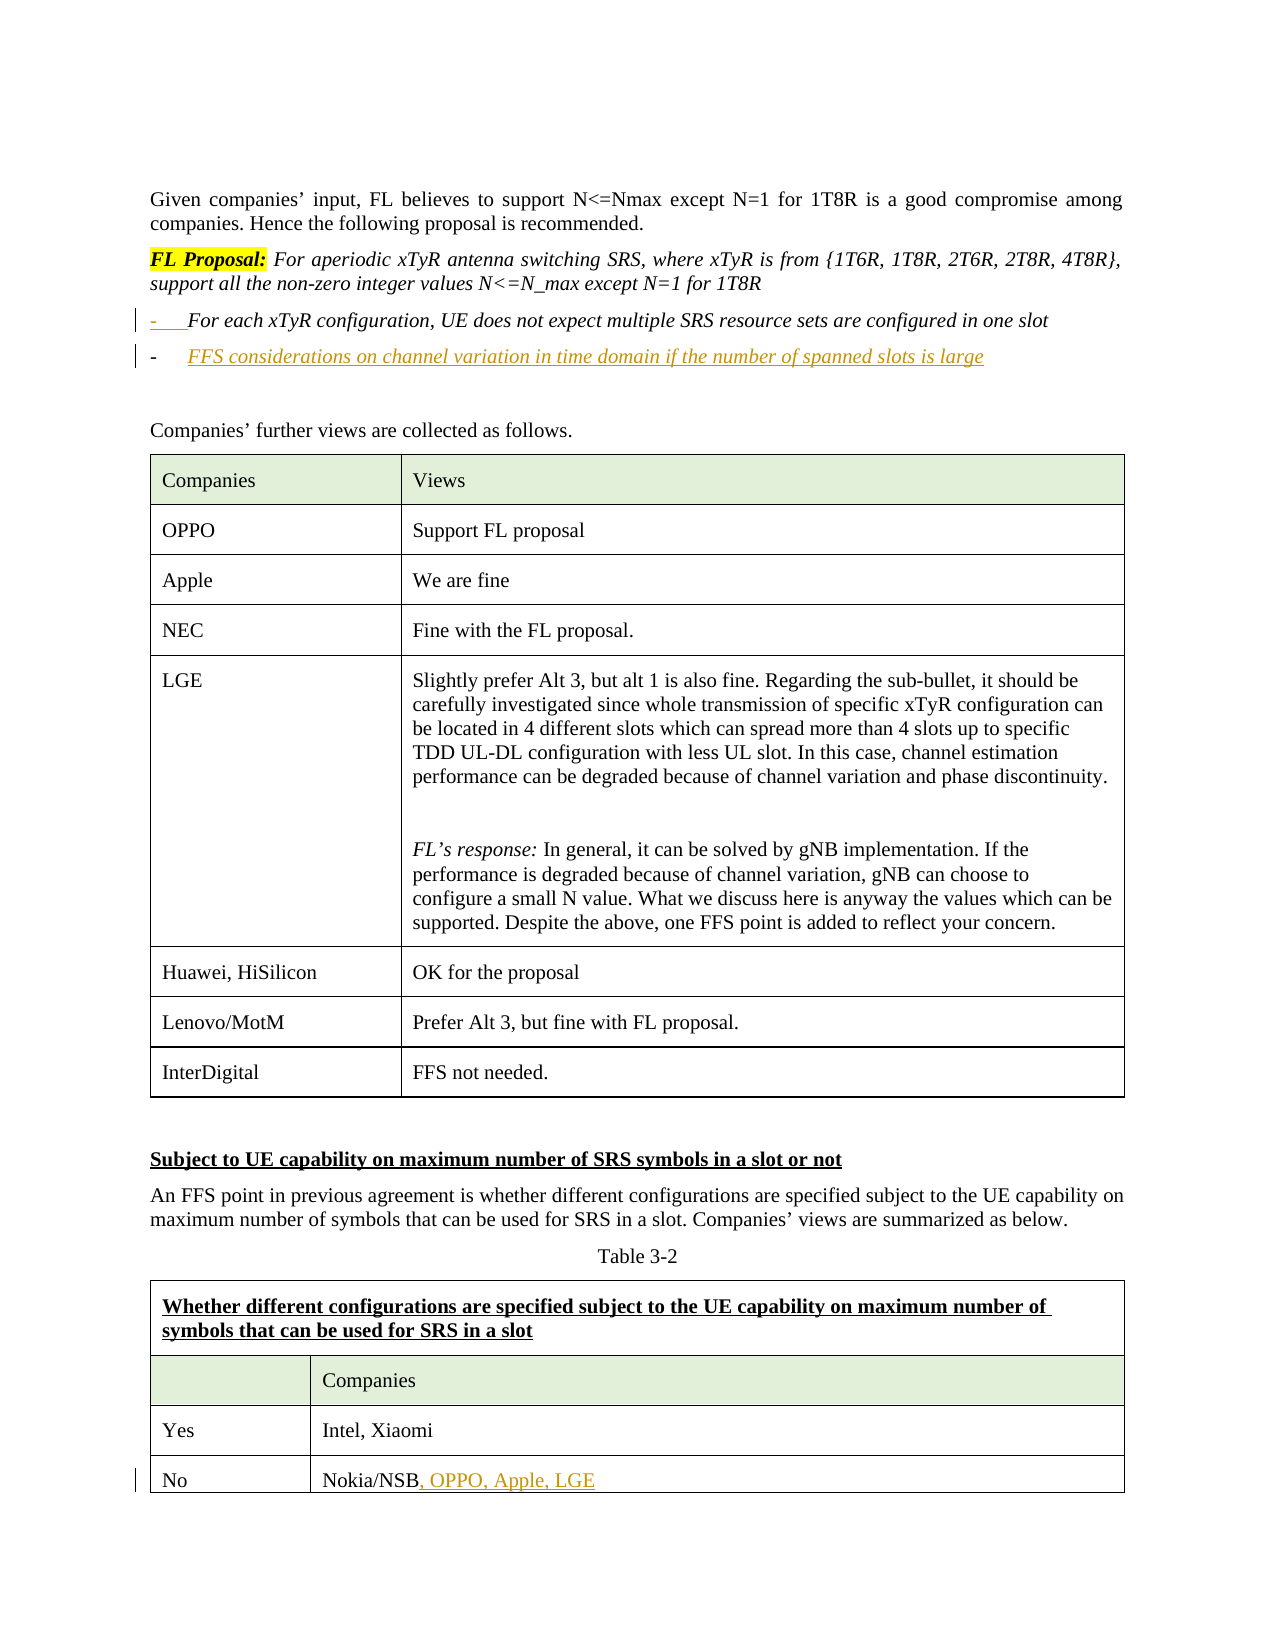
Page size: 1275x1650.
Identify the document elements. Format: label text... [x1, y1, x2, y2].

text Companies’ further views are collected as follows. [150, 417, 1125, 442]
table_cell Intel, Xiaomi [311, 1406, 1124, 1455]
table_cell OPPO [151, 505, 401, 554]
table_cell [151, 1356, 310, 1404]
table_cell LGE [151, 656, 401, 946]
table_header Whether different configurations are specified subject to the UE capability on maximum number of symbols that can be used for SRS in a slot [151, 1281, 1124, 1354]
table_cell Lenovo/MotM [151, 997, 401, 1046]
table_cell OK for the proposal [402, 947, 1124, 996]
table_cell Fine with the FL proposal. [402, 605, 1124, 654]
table_cell Prefer Alt 3, but fine with FL proposal. [402, 997, 1124, 1046]
table_cell Support FL proposal [402, 505, 1124, 554]
table_header Views [402, 455, 1124, 504]
table_cell FFS not needed. [402, 1048, 1124, 1096]
text An FFS point in previous agreement is whether different configurations are specified subject to the UE capability on maximum number of symbols that can be used for SRS in a slot. Companies’ views are summarized as below. [150, 1183, 1125, 1231]
text Given companies’ input, FL believes to support N<=Nmax except N=1 for 1T8R is a good compromise among companies. Hence the following proposal is recommended. [150, 187, 1125, 235]
table_header Companies [151, 455, 401, 504]
table_cell Slightly prefer Alt 3, but alt 1 is also fine. Regarding the sub-bullet, it should be carefully investigated since whole transmission of specific xTyR configuration can be located in 4 different slots which can spread more than 4 slots up to specific TDD UL-DL configuration with less UL slot. In this case, channel estimation performance can be degraded because of channel variation and phase discontinuity. FL’s response: In general, it can be solved by gNB implementation. If the performance is degraded because of channel variation, gNB can choose to configure a small N value. What we discuss here is anyway the values which can be supported. Despite the above, one FFS point is added to reflect your concern. [402, 656, 1124, 946]
text Subject to UE capability on maximum number of SRS symbols in a slot or not [150, 1147, 1125, 1171]
table_cell Companies [311, 1356, 1124, 1404]
table_cell Nokia/NSB [311, 1456, 1124, 1492]
list For each xTyR configuration, UE does not expect multiple SRS resource sets are configured in one slot [150, 308, 1125, 332]
table_cell Huawei, HiSilicon [151, 947, 401, 996]
text Table 3-2 [150, 1244, 1125, 1268]
table_cell Yes [151, 1406, 310, 1455]
table_cell InterDigital [151, 1048, 401, 1096]
table_cell We are fine [402, 555, 1124, 604]
table_cell Apple [151, 555, 401, 604]
text FL Proposal: For aperiodic xTyR antenna switching SRS, where xTyR is from {1T6R, 1T8R, 2T6R, 2T8R, 4T8R}, support all the non-zero integer values N<=N_max except N=1 for 1T8R [150, 247, 1125, 295]
table_cell NEC [151, 605, 401, 654]
table_cell No [151, 1456, 310, 1492]
